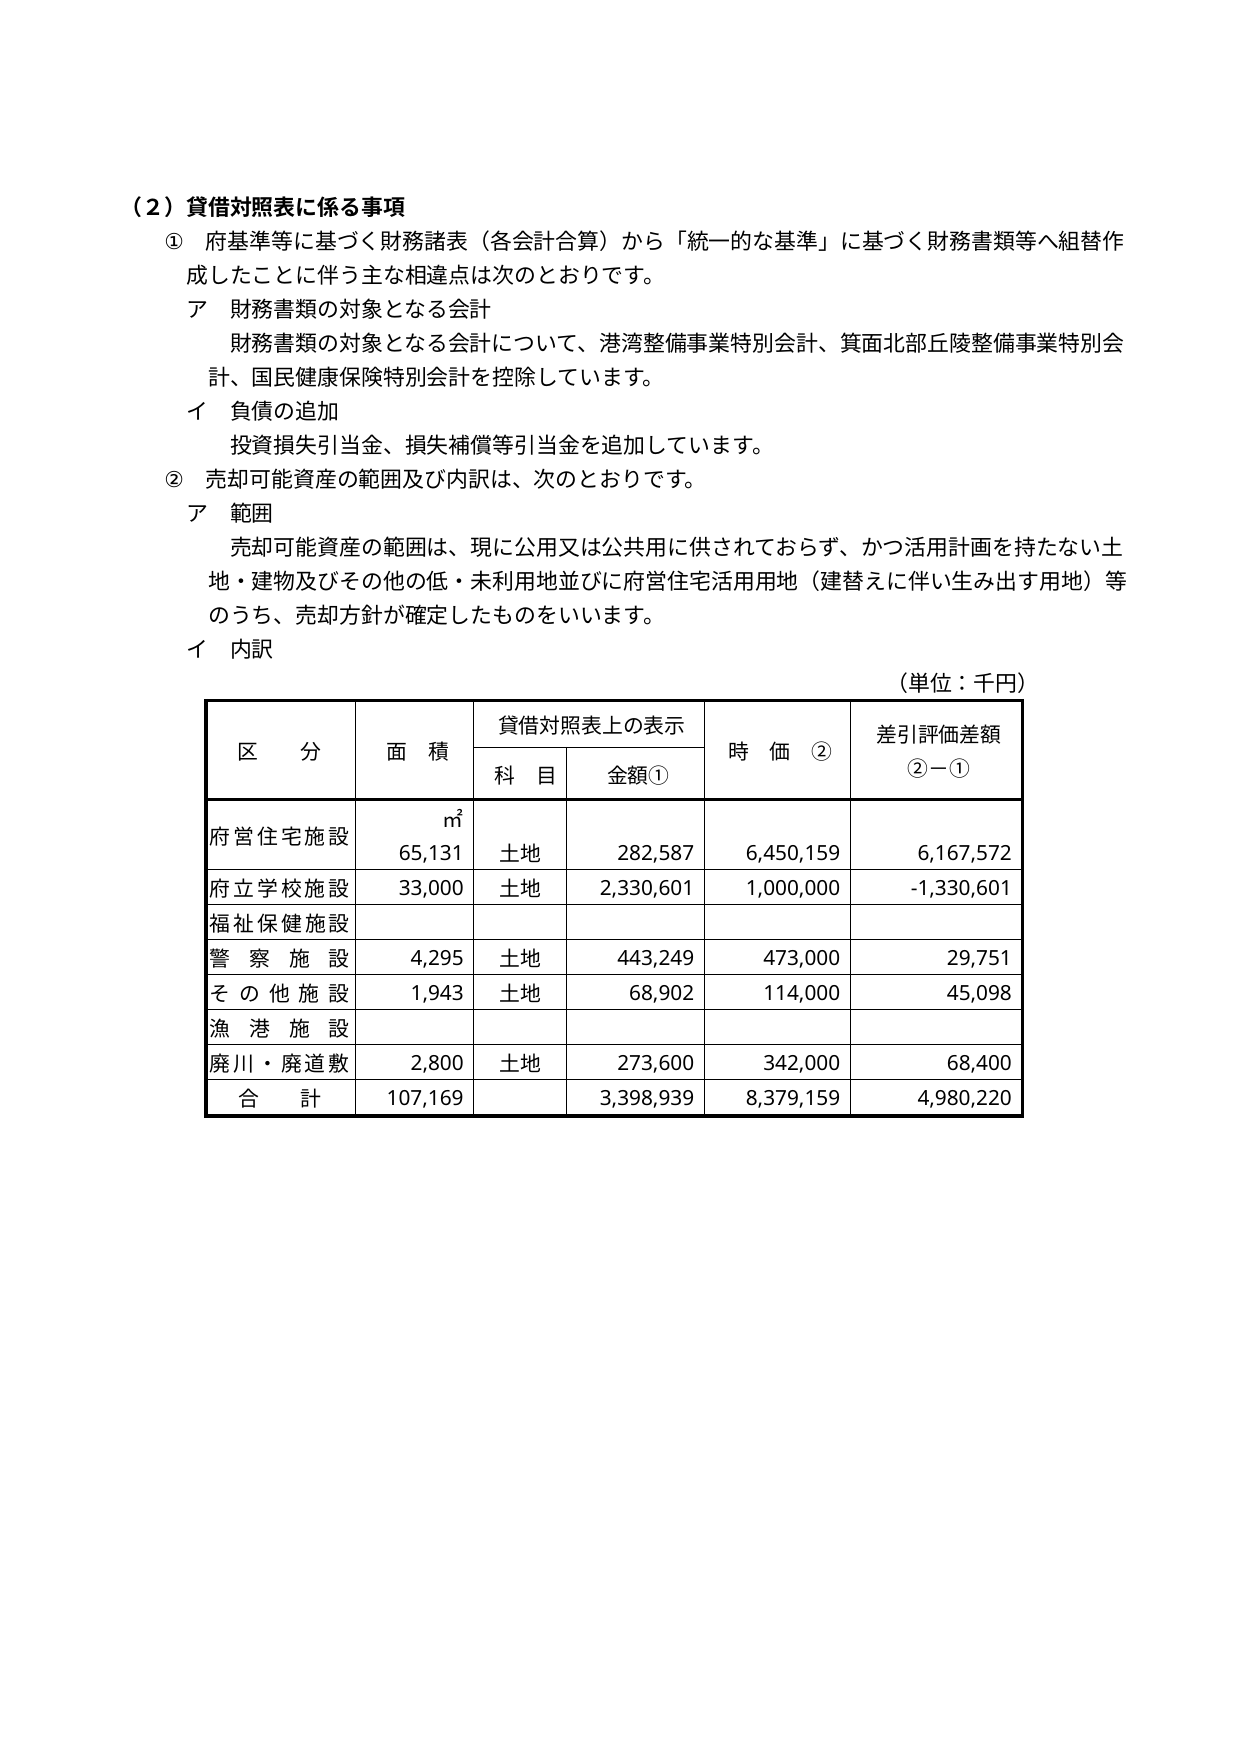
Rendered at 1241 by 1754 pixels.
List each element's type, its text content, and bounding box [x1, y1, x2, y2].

text ア 範囲 [120, 495, 1127, 529]
table_cell 6,450,159 [705, 801, 850, 869]
table_cell ㎡ 65,131 [356, 801, 473, 869]
text イ 内訳 [120, 631, 1127, 665]
table_cell 府営住宅施設 [208, 801, 355, 869]
table_cell 1,943 [356, 975, 473, 1009]
table_cell [705, 905, 850, 939]
table_cell 廃川・廃道敷 [208, 1045, 355, 1079]
table_cell 福祉保健施設 [208, 905, 355, 939]
table_cell 473,000 [705, 940, 850, 974]
table_cell 4,980,220 [851, 1080, 1021, 1114]
table_cell 土地 [474, 1045, 566, 1079]
text ② 売却可能資産の範囲及び内訳は、次のとおりです。 [120, 461, 1127, 495]
table_cell 107,169 [356, 1080, 473, 1114]
table_cell 合 計 [208, 1080, 355, 1114]
table_cell 警察施設 [208, 940, 355, 974]
table_cell 273,600 [567, 1045, 704, 1079]
table_cell 114,000 [705, 975, 850, 1009]
table_cell 33,000 [356, 870, 473, 904]
text 売却可能資産の範囲は、現に公用又は公共用に供されておらず、かつ活用計画を持たない土地・建物及びその他の低・未利用地並びに府営住宅活用用地（建替えに伴い生み出す用地）等のうち、売却方針が確定したものをいいます。 [208, 529, 1127, 631]
table_cell [705, 1010, 850, 1044]
table_cell 1,000,000 [705, 870, 850, 904]
table_cell 科 目 [474, 748, 566, 798]
table_cell 漁港施設 [208, 1010, 355, 1044]
text （単位：千円） [120, 665, 1127, 699]
table_cell 342,000 [705, 1045, 850, 1079]
table_cell [356, 905, 473, 939]
text ① 府基準等に基づく財務諸表（各会計合算）から「統一的な基準」に基づく財務書類等へ組替作成したことに伴う主な相違点は次のとおりです。 [164, 223, 1127, 291]
text 財務書類の対象となる会計について、港湾整備事業特別会計、箕面北部丘陵整備事業特別会計、国民健康保険特別会計を控除しています。 [164, 325, 1127, 393]
text 投資損失引当金、損失補償等引当金を追加しています。 [120, 427, 1127, 461]
text （２）貸借対照表に係る事項 [120, 189, 1127, 223]
table_header 面 積 [356, 702, 473, 798]
table_cell その他施設 [208, 975, 355, 1009]
table_header 差引評価差額 ②－① [851, 702, 1021, 798]
table_cell [474, 1080, 566, 1114]
table_cell 282,587 [567, 801, 704, 869]
table_header 時 価 ② [705, 702, 850, 798]
table_cell 68,902 [567, 975, 704, 1009]
table_cell [851, 1010, 1021, 1044]
table_header 区 分 [208, 702, 355, 798]
text イ 負債の追加 [120, 393, 1127, 427]
table_cell 土地 [474, 975, 566, 1009]
table_cell [474, 905, 566, 939]
table_cell [567, 1010, 704, 1044]
table_cell 29,751 [851, 940, 1021, 974]
table_cell 6,167,572 [851, 801, 1021, 869]
table_cell [474, 1010, 566, 1044]
table_cell 2,800 [356, 1045, 473, 1079]
table_cell 4,295 [356, 940, 473, 974]
table_cell 府立学校施設 [208, 870, 355, 904]
table_cell 土地 [474, 870, 566, 904]
text ア 財務書類の対象となる会計 [120, 291, 1127, 325]
table_cell 金額① [567, 748, 704, 798]
table_cell 3,398,939 [567, 1080, 704, 1114]
table_cell [567, 905, 704, 939]
table_cell [851, 905, 1021, 939]
table_cell 45,098 [851, 975, 1021, 1009]
table_cell 8,379,159 [705, 1080, 850, 1114]
table_cell 443,249 [567, 940, 704, 974]
table_cell 土地 [474, 940, 566, 974]
table_cell 土地 [474, 801, 566, 869]
table_cell 2,330,601 [567, 870, 704, 904]
table_cell -1,330,601 [851, 870, 1021, 904]
table_header 貸借対照表上の表示 [474, 702, 704, 747]
table_cell 68,400 [851, 1045, 1021, 1079]
table_cell [356, 1010, 473, 1044]
